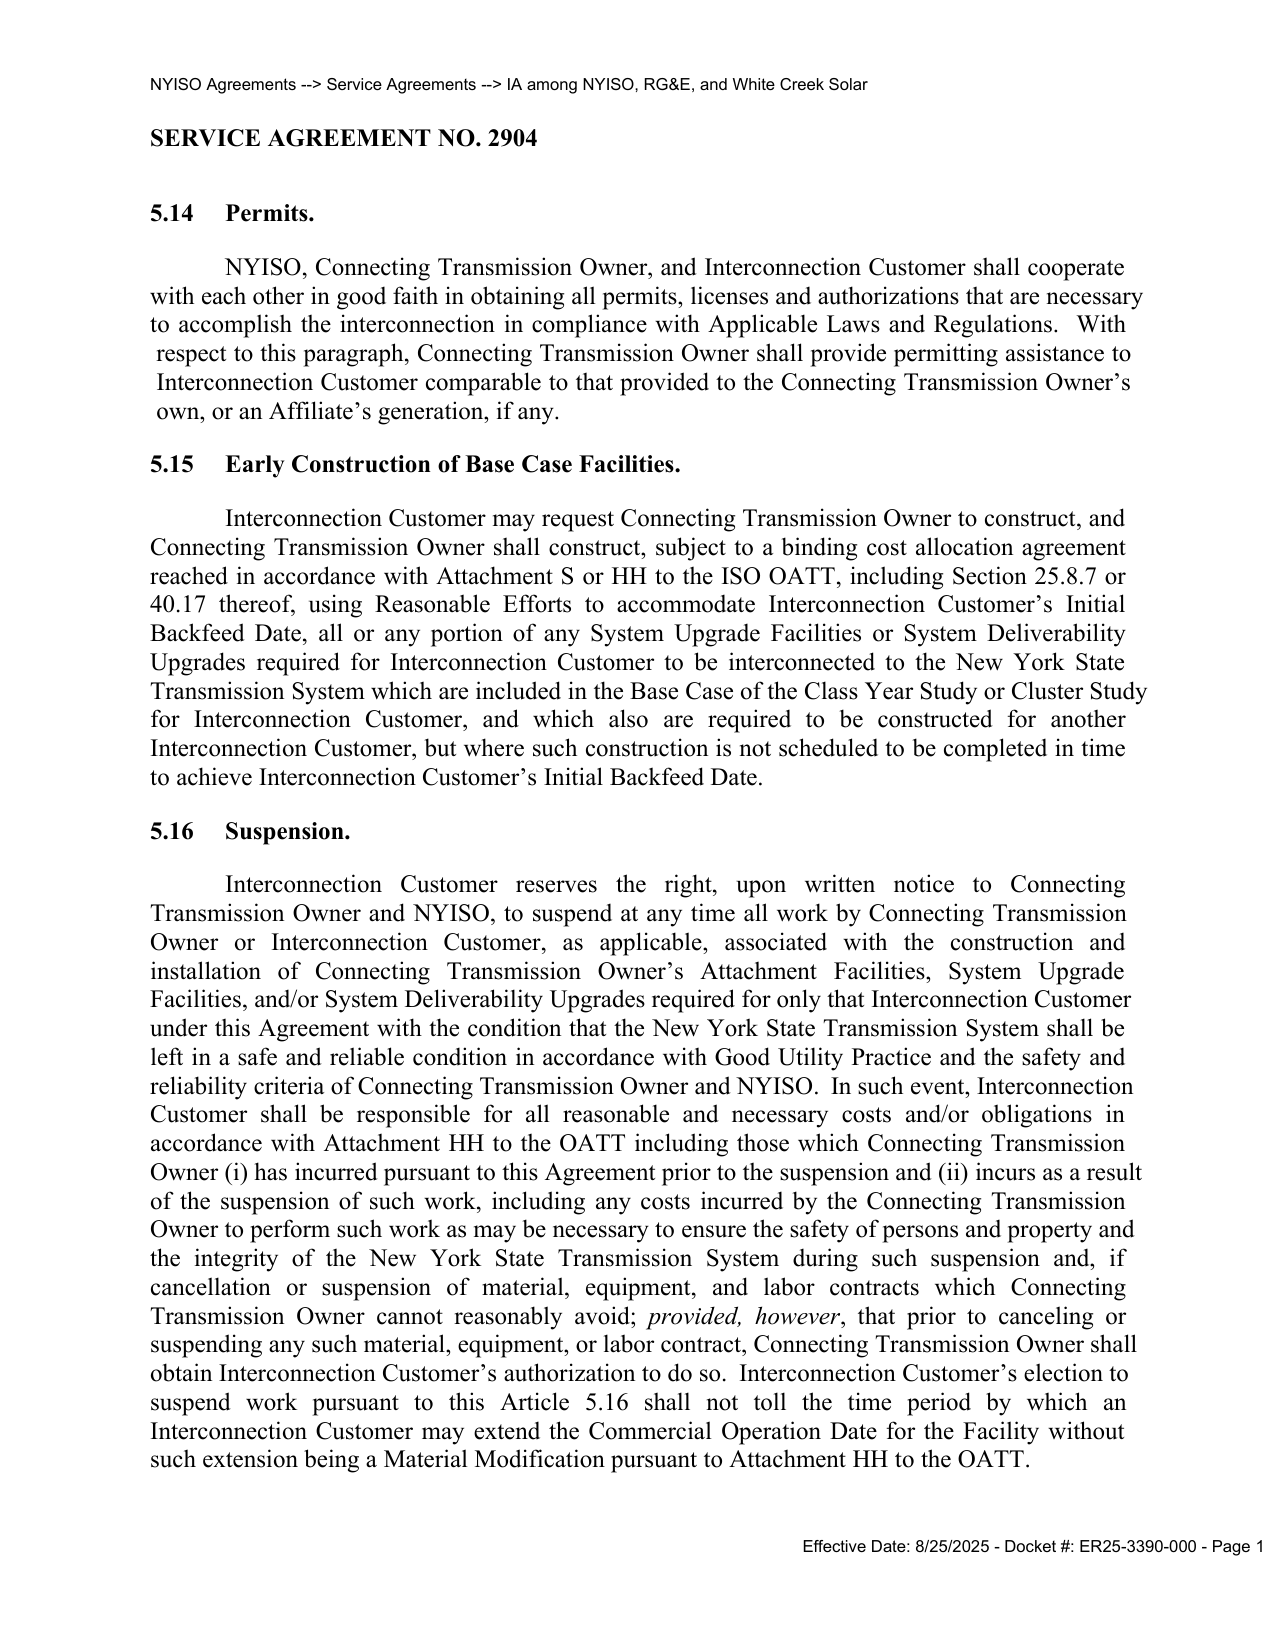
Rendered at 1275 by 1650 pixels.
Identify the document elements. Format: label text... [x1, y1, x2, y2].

list NYISO, Connecting Transmission Owner, and Interconnection Customer shall cooperate with each other in good faith in obtaining all permits, licenses and authorizations that are necessary to accomplish the interconnection in compliance with Applicable Laws and Regulations. With respect to this paragraph, Connecting Transmission Owner shall provide permitting assistance to Interconnection Customer comparable to that provided to the Connecting Transmission Owner’s own, or an Affiliate’s generation, if any. [150, 252, 1264, 425]
list Interconnection Customer reserves the right, upon written notice to Connecting Transmission Owner and NYISO, to suspend at any time all work by Connecting Transmission Owner or Interconnection Customer, as applicable, associated with the construction and installation of Connecting Transmission Owner’s Attachment Facilities, System Upgrade Facilities, and/or System Deliverability Upgrades required for only that Interconnection Customer under this Agreement with the condition that the New York State Transmission System shall be left in a safe and reliable condition in accordance with Good Utility Practice and the safety and reliability criteria of Connecting Transmission Owner and NYISO. In such event, Interconnection Customer shall be responsible for all reasonable and necessary costs and/or obligations in accordance with Attachment HH to the OATT including those which Connecting Transmission Owner (i) has incurred pursuant to this Agreement prior to the suspension and (ii) incurs as a result of the suspension of such work, including any costs incurred by the Connecting Transmission Owner to perform such work as may be necessary to ensure the safety of persons and property and the integrity of the New York State Transmission System during such suspension and, if cancellation or suspension of material, equipment, and labor contracts which Connecting Transmission Owner cannot reasonably avoid; provided, however, that prior to canceling or suspending any such material, equipment, or labor contract, Connecting Transmission Owner shall obtain Interconnection Customer’s authorization to do so. Interconnection Customer’s election to suspend work pursuant to this Article 5.16 shall not toll the time period by which an Interconnection Customer may extend the Commercial Operation Date for the Facility without such extension being a Material Modification pursuant to Attachment HH to the OATT. [150, 870, 1264, 1474]
list Interconnection Customer may request Connecting Transmission Owner to construct, and Connecting Transmission Owner shall construct, subject to a binding cost allocation agreement reached in accordance with Attachment S or HH to the ISO OATT, including Section 25.8.7 or [150, 504, 1264, 590]
list SERVICE AGREEMENT NO. 2904 [150, 124, 1264, 152]
list 5.15 Early Construction of Base Case Facilities. [150, 450, 1264, 479]
list 5.16 Suspension. [150, 816, 1264, 845]
list 5.14 Permits. [150, 199, 1264, 227]
list 40.17 thereof, using Reasonable Efforts to accommodate Interconnection Customer’s Initial Backfeed Date, all or any portion of any System Upgrade Facilities or System Deliverability Upgrades required for Interconnection Customer to be interconnected to the New York State Transmission System which are included in the Base Case of the Class Year Study or Cluster Study for Interconnection Customer, and which also are required to be constructed for another Interconnection Customer, but where such construction is not scheduled to be completed in time to achieve Interconnection Customer’s Initial Backfeed Date. [150, 590, 1264, 791]
